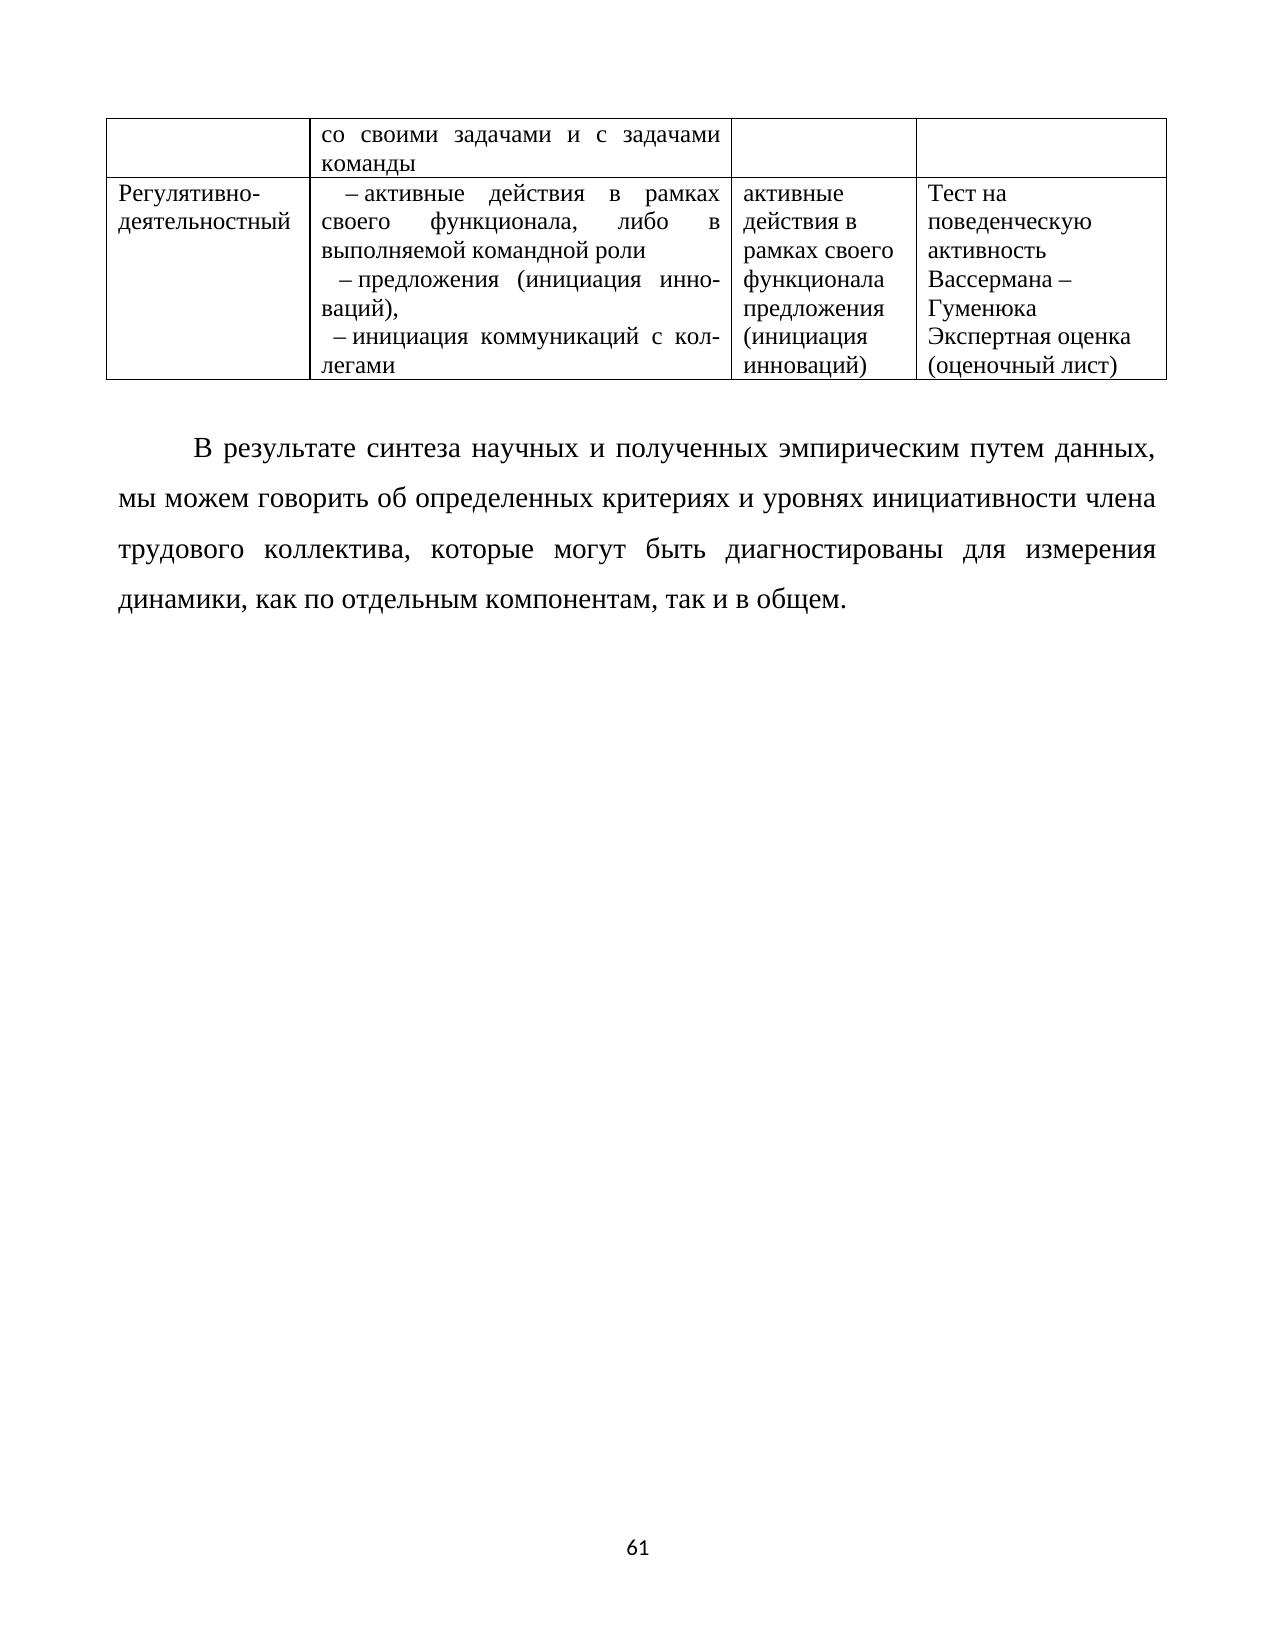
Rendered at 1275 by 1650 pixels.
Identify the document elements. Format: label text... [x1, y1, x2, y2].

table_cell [917, 119, 1166, 177]
table_cell активные действия в рамках своего функционала предложения (инициация инноваций) [732, 178, 916, 379]
text В результате синтеза научных и полученных эмпирическим путем данных, мы можем говорить об определенных критериях и уровнях инициативности члена трудового коллектива, которые могут быть диагностированы для измерения динамики, как по отдельным компонентам, так и в общем. [118, 430, 1157, 615]
table_cell Тест на поведенческую активность Вассермана – Гуменюка Экспертная оценка (оценочный лист) [917, 178, 1166, 379]
table_cell Регулятивно- деятельностный [107, 178, 309, 379]
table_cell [732, 119, 916, 177]
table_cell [107, 119, 309, 177]
table_cell – активные действия в рамках своего функционала, либо в выполняемой командной роли – предложения (инициация инно-ваций), – инициация коммуникаций с кол-легами [311, 178, 731, 379]
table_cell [311, 119, 731, 177]
